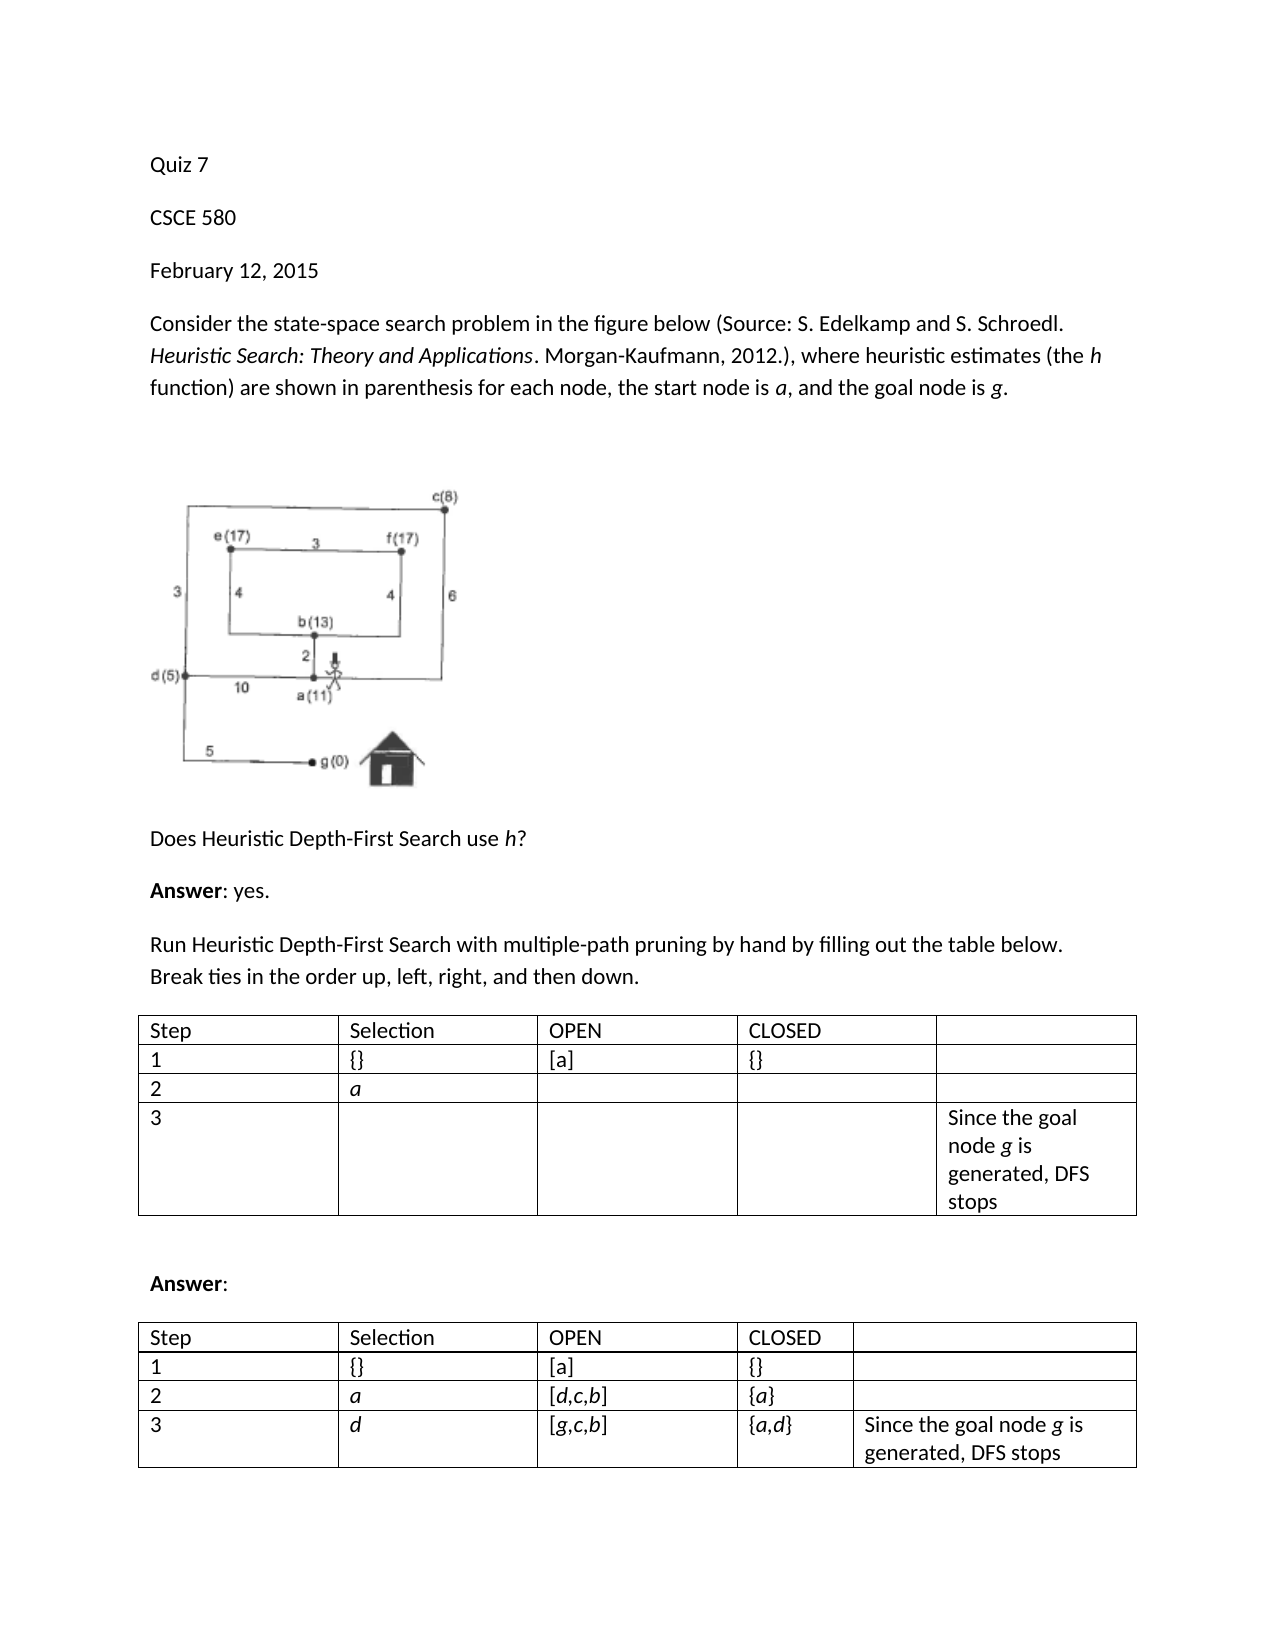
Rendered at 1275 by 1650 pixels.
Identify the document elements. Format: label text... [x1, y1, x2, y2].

text Quiz 7 [150, 150, 1125, 178]
table_cell [a] [538, 1045, 737, 1073]
table_header [854, 1323, 1136, 1351]
table_cell [854, 1353, 1136, 1380]
table_cell [d,c,b] [538, 1381, 737, 1409]
table_cell 3 [139, 1411, 338, 1467]
table_cell 1 [139, 1353, 338, 1380]
table_cell [538, 1103, 737, 1215]
table_cell [854, 1381, 1136, 1409]
table_cell [339, 1103, 537, 1215]
table_cell {a,d} [738, 1411, 853, 1467]
table_cell {} [339, 1353, 537, 1380]
table_header [937, 1016, 1136, 1044]
table_header Step [139, 1016, 338, 1044]
table_header OPEN [538, 1016, 737, 1044]
table_cell a [339, 1381, 537, 1409]
table_cell 2 [139, 1074, 338, 1102]
table_header Selection [339, 1016, 537, 1044]
text Consider the state-space search problem in the figure below (Source: S. Edelkamp and S. Schroedl. Heuristic Search: Theory and Applications. Morgan-Kaufmann, 2012.), where heuristic estimates (the h function) are shown in parenthesis for each node, the start node is a, and the goal node is g. [150, 309, 1125, 401]
table_cell [538, 1074, 737, 1102]
table_cell {} [738, 1045, 936, 1073]
table_header CLOSED [738, 1016, 936, 1044]
table_header CLOSED [738, 1323, 853, 1351]
text February 12, 2015 [150, 256, 1125, 284]
table_cell 3 [139, 1103, 338, 1215]
table_header OPEN [538, 1323, 737, 1351]
table_cell [937, 1074, 1136, 1102]
table_cell 2 [139, 1381, 338, 1409]
table_cell Since the goal node g is generated, DFS stops [854, 1411, 1136, 1467]
table_header Step [139, 1323, 338, 1351]
table_header Selection [339, 1323, 537, 1351]
table_cell [a] [538, 1353, 737, 1380]
table_cell [g,c,b] [538, 1411, 737, 1467]
table_cell Since the goal node g is generated, DFS stops [937, 1103, 1136, 1215]
table_cell {} [738, 1353, 853, 1380]
table_cell d [339, 1411, 537, 1467]
table_cell {} [339, 1045, 537, 1073]
table_cell [937, 1045, 1136, 1073]
table_cell a [339, 1074, 537, 1102]
table_cell [738, 1074, 936, 1102]
table_cell {a} [738, 1381, 853, 1409]
text Answer: yes. [150, 877, 1125, 905]
text Answer: [150, 1269, 1125, 1297]
text CSCE 580 [150, 203, 1125, 231]
table_cell 1 [139, 1045, 338, 1073]
text Does Heuristic Depth-First Search use h? [150, 824, 1125, 852]
text Run Heuristic Depth-First Search with multiple-path pruning by hand by filling out the table below. Break ties in the order up, left, right, and then down. [150, 930, 1125, 990]
table_cell [738, 1103, 936, 1215]
